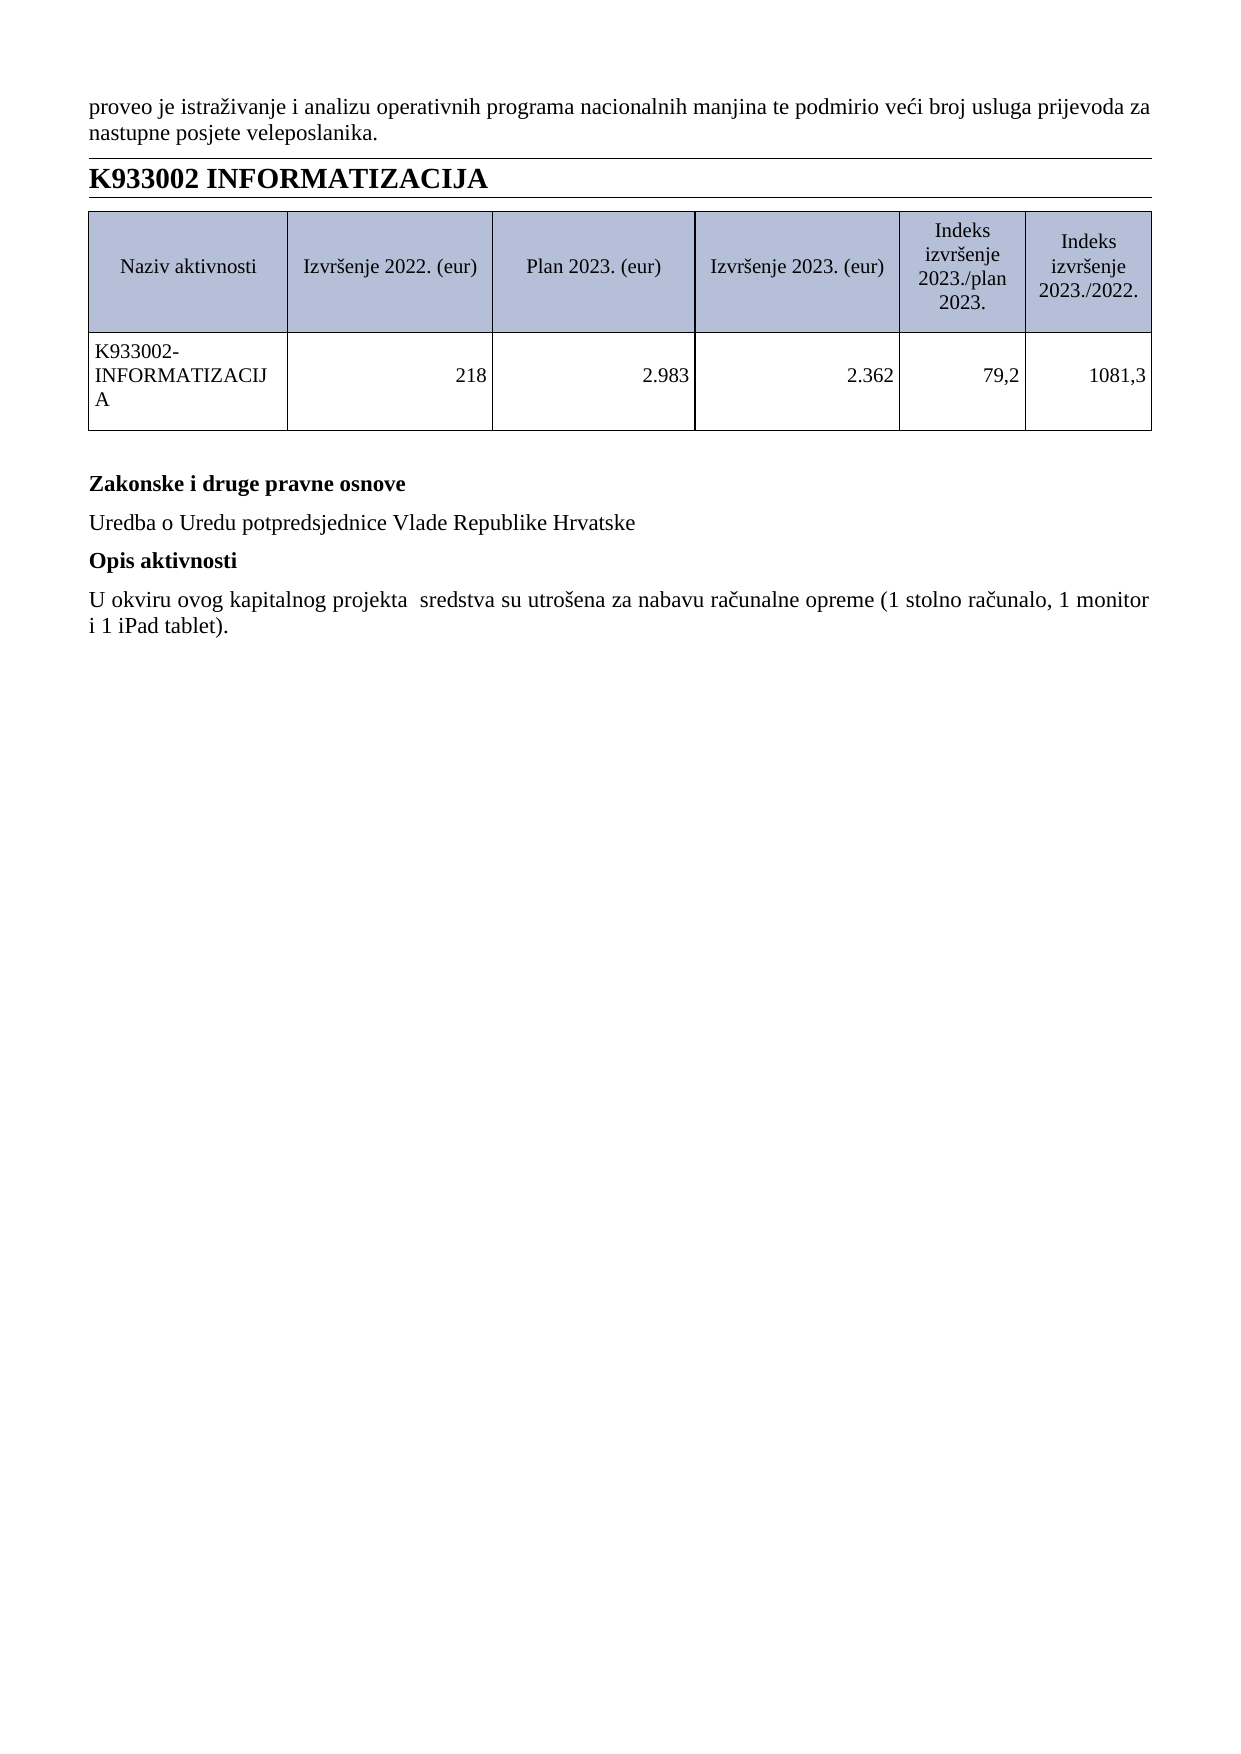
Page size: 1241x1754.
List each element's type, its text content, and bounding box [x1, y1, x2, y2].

text Uredba o Uredu potpredsjednice Vlade Republike Hrvatske [89, 508, 1152, 535]
subtitle Zakonske i druge pravne osnove [89, 470, 1152, 496]
subtitle K933002 INFORMATIZACIJA [89, 159, 1152, 197]
table_cell K933002-INFORMATIZACIJA [89, 333, 287, 430]
table_cell 2.983 [493, 333, 694, 430]
table_header Izvršenje 2022. (eur) [288, 212, 492, 332]
table_header Izvršenje 2023. (eur) [696, 212, 899, 332]
table_header Plan 2023. (eur) [493, 212, 694, 332]
table_cell 79,2 [900, 333, 1025, 430]
table_cell 218 [288, 333, 492, 430]
subtitle Opis aktivnosti [89, 547, 1152, 574]
table_cell 2.362 [696, 333, 899, 430]
table_header Indeks izvršenje 2023./plan 2023. [900, 212, 1025, 332]
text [89, 93, 1152, 146]
table_header Indeks izvršenje 2023./2022. [1026, 212, 1151, 332]
table_header Naziv aktivnosti [89, 212, 287, 332]
table_cell 1081,3 [1026, 333, 1151, 430]
text U okviru ovog kapitalnog projekta sredstva su utrošena za nabavu računalne opreme (1 stolno računalo, 1 monitor i 1 iPad tablet). [89, 586, 1152, 639]
